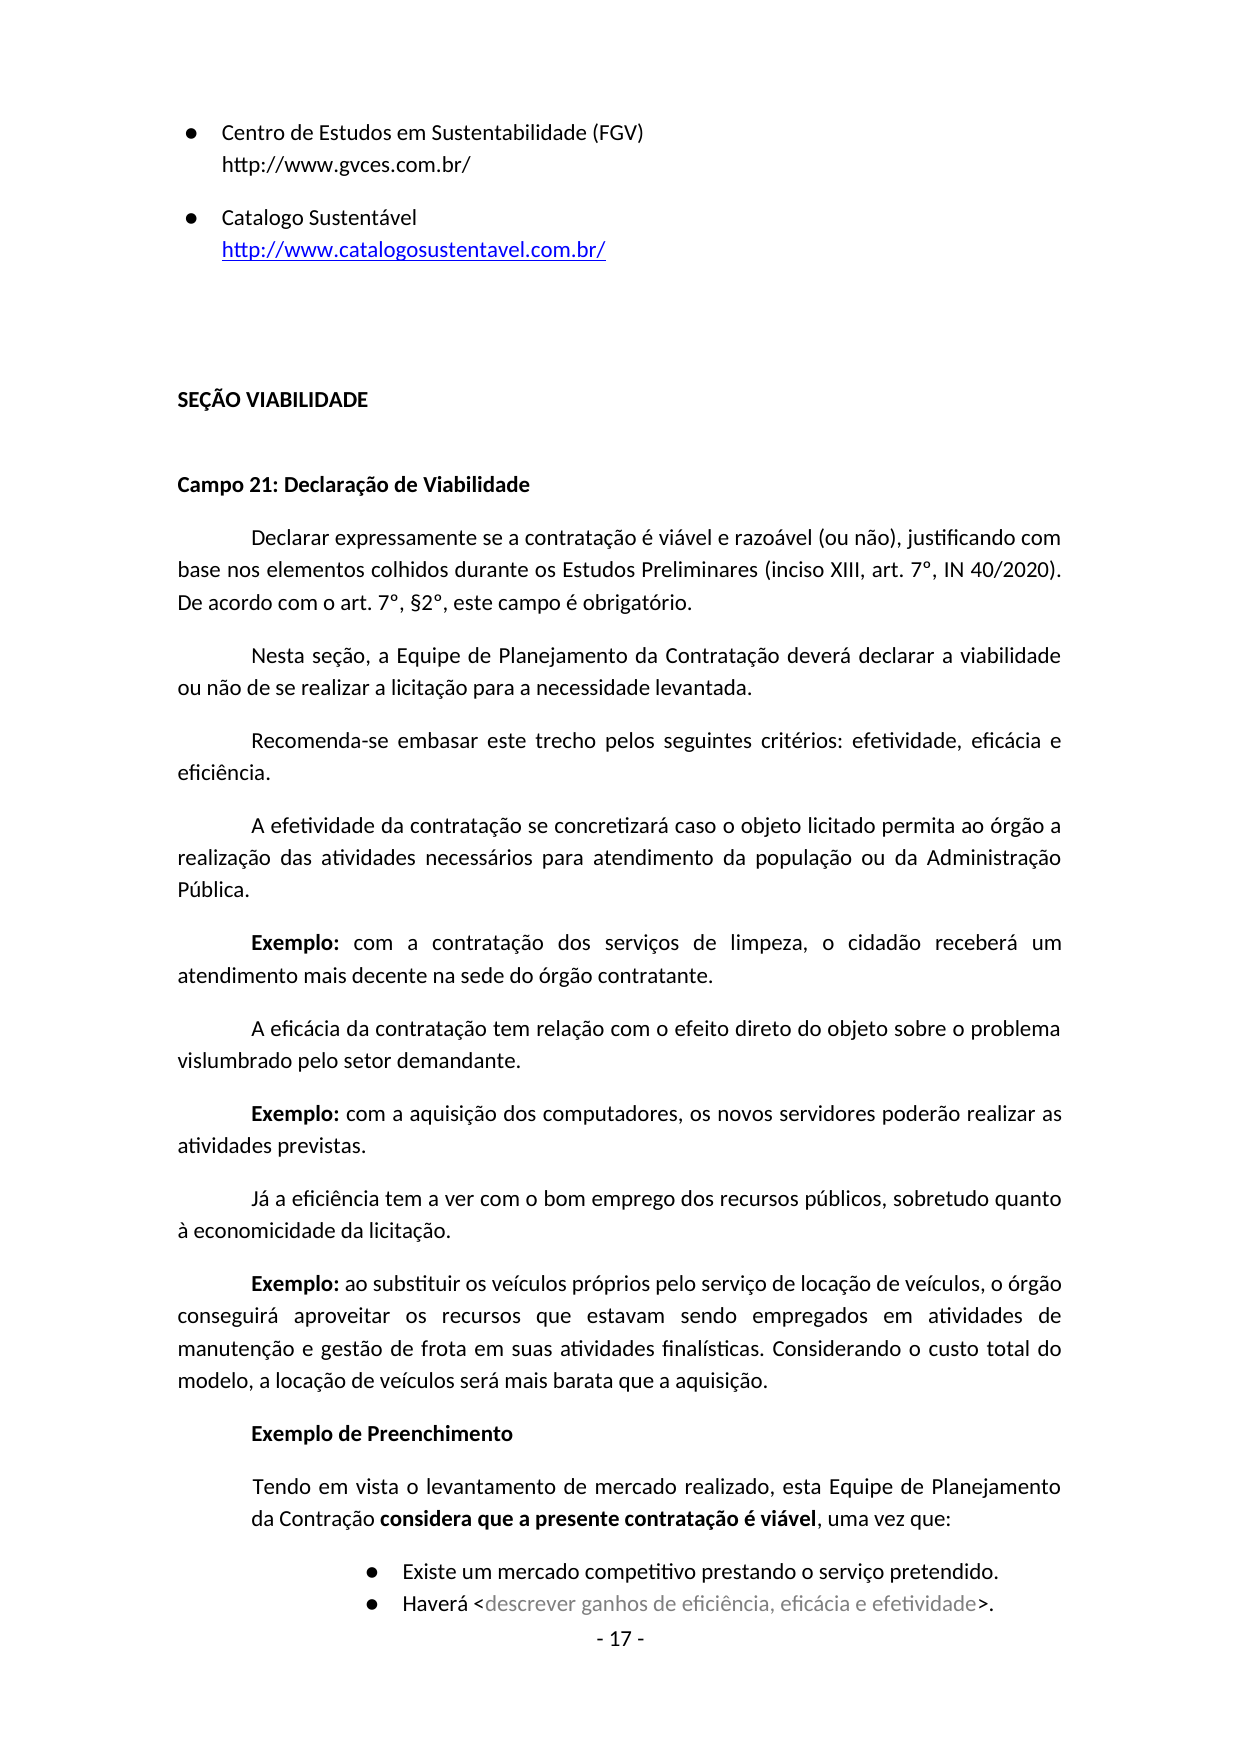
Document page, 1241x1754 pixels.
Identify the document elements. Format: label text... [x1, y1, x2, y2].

list Haverá <descrever ganhos de eficiência, eficácia e efetividade>. [365, 1589, 1063, 1617]
text Já a eficiência tem a ver com o bom emprego dos recursos públicos, sobretudo quanto à economicidade da licitação. [177, 1184, 1063, 1244]
text A efetividade da contratação se concretizará caso o objeto licitado permita ao órgão a realização das atividades necessários para atendimento da população ou da Administração Pública. [177, 811, 1063, 903]
text Recomenda-se embasar este trecho pelos seguintes critérios: efetividade, eficácia e eficiência. [177, 726, 1063, 786]
text http://www.catalogosustentavel.com.br/ [222, 236, 1063, 263]
text Nesta seção, a Equipe de Planejamento da Contratação deverá declarar a viabilidade ou não de se realizar a licitação para a necessidade levantada. [177, 641, 1063, 701]
text http://www.gvces.com.br/ [222, 150, 1063, 178]
text Exemplo: com a aquisição dos computadores, os novos servidores poderão realizar as atividades previstas. [177, 1099, 1063, 1159]
text A eficácia da contratação tem relação com o efeito direto do objeto sobre o problema vislumbrado pelo setor demandante. [177, 1014, 1063, 1074]
text Declarar expressamente se a contratação é viável e razoável (ou não), justificando com base nos elementos colhidos durante os Estudos Preliminares (inciso XIII, art. 7º, IN 40/2020). De acordo com o art. 7º, §2º, este campo é obrigatório. [177, 523, 1063, 616]
text Campo 21: Declaração de Viabilidade [177, 470, 1063, 498]
text Exemplo: ao substituir os veículos próprios pelo serviço de locação de veículos, o órgão conseguirá aproveitar os recursos que estavam sendo empregados em atividades de manutenção e gestão de frota em suas atividades finalísticas. Considerando o custo total do modelo, a locação de veículos será mais barata que a aquisição. [177, 1269, 1063, 1394]
text Exemplo de Preenchimento [177, 1419, 1063, 1447]
list Catalogo Sustentável [184, 203, 1063, 231]
text Tendo em vista o levantamento de mercado realizado, esta Equipe de Planejamento da Contração considera que a presente contratação é viável, uma vez que: [251, 1472, 1063, 1532]
text Exemplo: com a contratação dos serviços de limpeza, o cidadão receberá um atendimento mais decente na sede do órgão contratante. [177, 928, 1063, 989]
subtitle SEÇÃO VIABILIDADE [177, 385, 1063, 413]
list Existe um mercado competitivo prestando o serviço pretendido. [365, 1557, 1063, 1585]
list Centro de Estudos em Sustentabilidade (FGV) [184, 118, 1063, 146]
